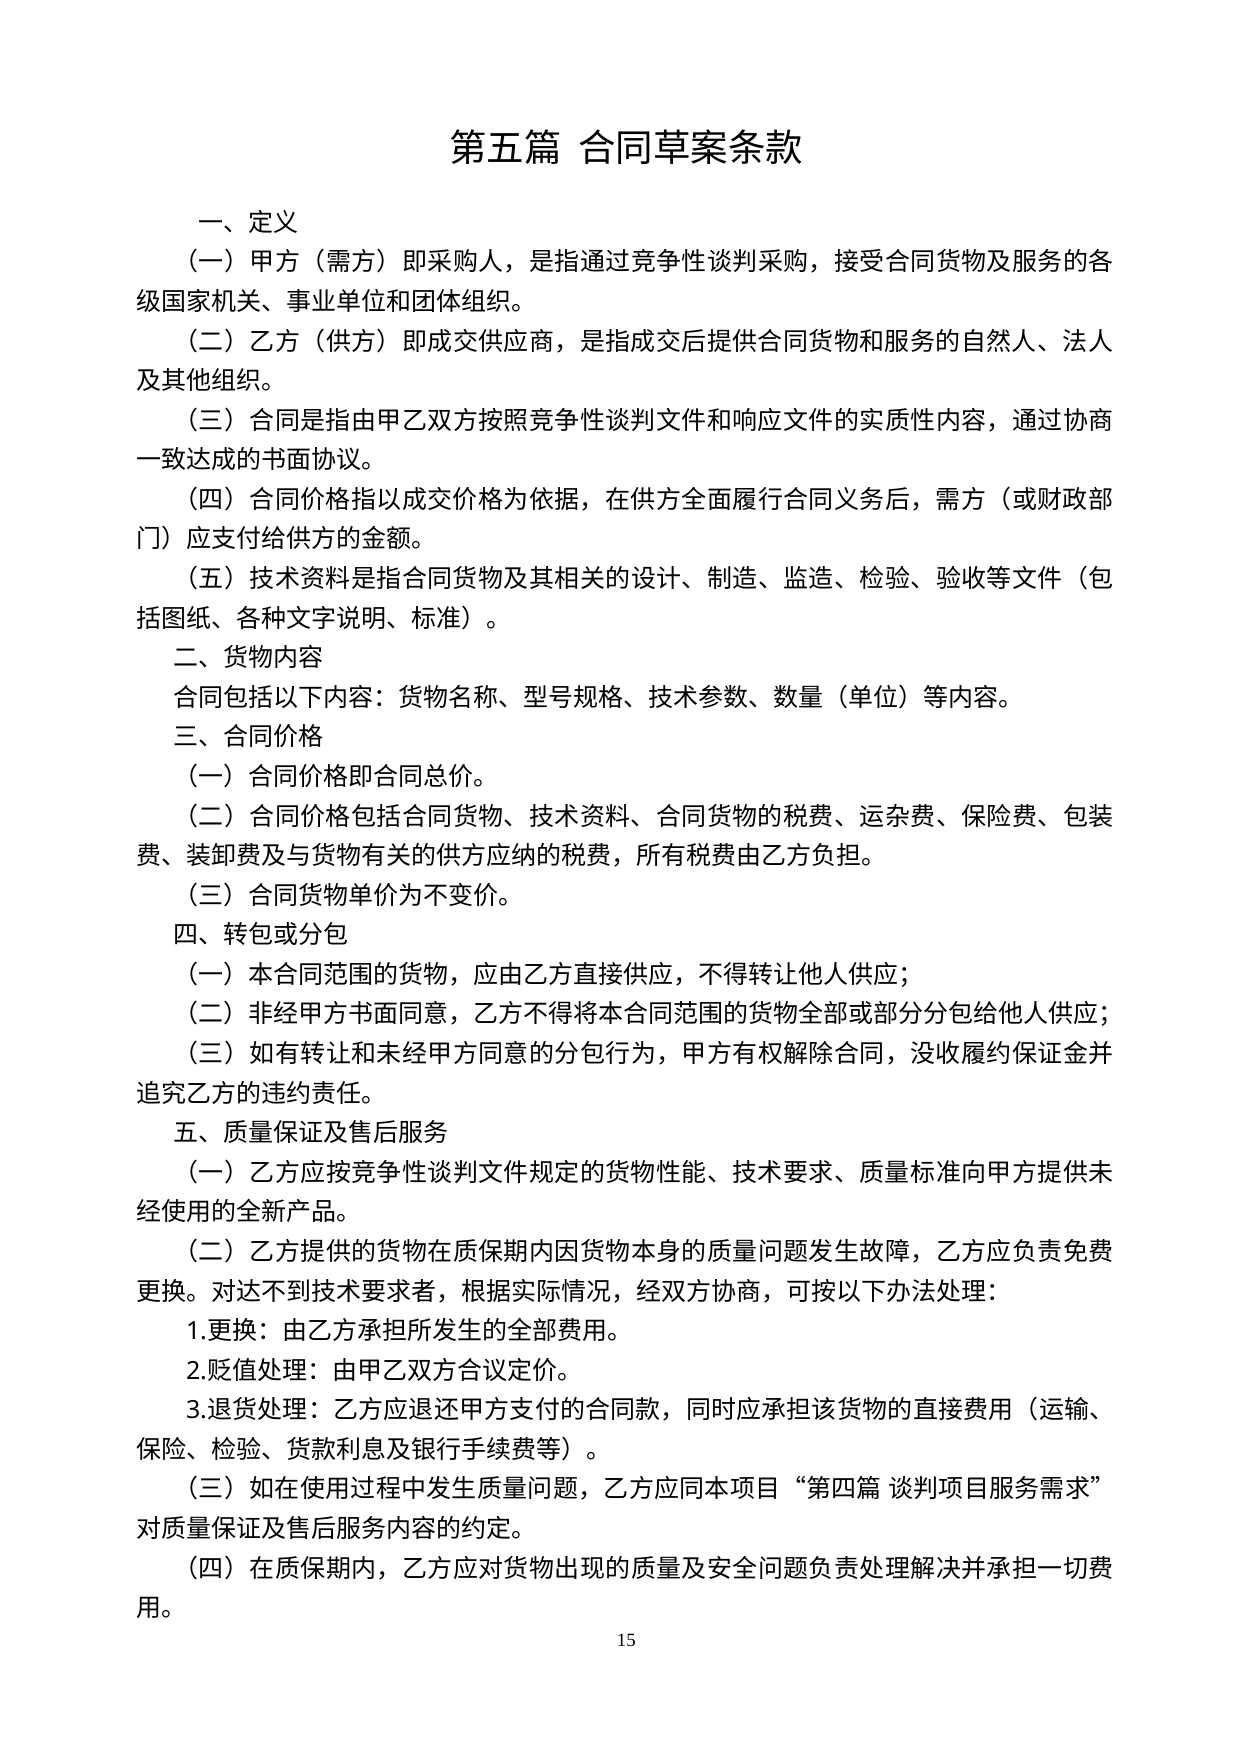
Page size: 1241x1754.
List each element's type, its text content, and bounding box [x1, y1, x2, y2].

text （一）乙方应按竞争性谈判文件规定的货物性能、技术要求、质量标准向甲方提供未经使用的全新产品。 [136, 1149, 1116, 1229]
text 3.退货处理：乙方应退还甲方支付的合同款，同时应承担该货物的直接费用（运输、保险、检验、货款利息及银行手续费等）。 [136, 1387, 1116, 1466]
text （四）在质保期内，乙方应对货物出现的质量及安全问题负责处理解决并承担一切费用。 [136, 1545, 1116, 1624]
text （三）合同货物单价为不变价。 [136, 872, 1116, 912]
subtitle 第五篇 合同草案条款 [136, 118, 1116, 172]
text （二）合同价格包括合同货物、技术资料、合同货物的税费、运杂费、保险费、包装费、装卸费及与货物有关的供方应纳的税费，所有税费由乙方负担。 [136, 793, 1116, 872]
text 二、货物内容 [136, 635, 1116, 674]
text 合同包括以下内容：货物名称、型号规格、技术参数、数量（单位）等内容。 [136, 674, 1116, 714]
text （三）如有转让和未经甲方同意的分包行为，甲方有权解除合同，没收履约保证金并追究乙方的违约责任。 [136, 1031, 1116, 1110]
text 三、合同价格 [136, 714, 1116, 754]
text 四、转包或分包 [136, 912, 1116, 952]
text 一、定义 [136, 199, 1116, 239]
text （三）合同是指由甲乙双方按照竞争性谈判文件和响应文件的实质性内容，通过协商一致达成的书面协议。 [136, 397, 1116, 477]
text （三）如在使用过程中发生质量问题，乙方应同本项目“第四篇 谈判项目服务需求”对质量保证及售后服务内容的约定。 [136, 1466, 1116, 1545]
text （一）甲方（需方）即采购人，是指通过竞争性谈判采购，接受合同货物及服务的各级国家机关、事业单位和团体组织。 [136, 239, 1116, 318]
text 1.更换：由乙方承担所发生的全部费用。 [136, 1308, 1116, 1347]
text 2.贬值处理：由甲乙双方合议定价。 [136, 1347, 1116, 1387]
text （一）合同价格即合同总价。 [136, 754, 1116, 793]
text 五、质量保证及售后服务 [136, 1110, 1116, 1149]
text （二）乙方（供方）即成交供应商，是指成交后提供合同货物和服务的自然人、法人及其他组织。 [136, 318, 1116, 397]
text （二）乙方提供的货物在质保期内因货物本身的质量问题发生故障，乙方应负责免费更换。对达不到技术要求者，根据实际情况，经双方协商，可按以下办法处理： [136, 1229, 1116, 1308]
text （二）非经甲方书面同意，乙方不得将本合同范围的货物全部或部分分包给他人供应； [136, 991, 1116, 1031]
text （一）本合同范围的货物，应由乙方直接供应，不得转让他人供应； [136, 952, 1116, 991]
text （五）技术资料是指合同货物及其相关的设计、制造、监造、检验、验收等文件（包括图纸、各种文字说明、标准）。 [136, 556, 1116, 635]
text （四）合同价格指以成交价格为依据，在供方全面履行合同义务后，需方（或财政部门）应支付给供方的金额。 [136, 477, 1116, 556]
